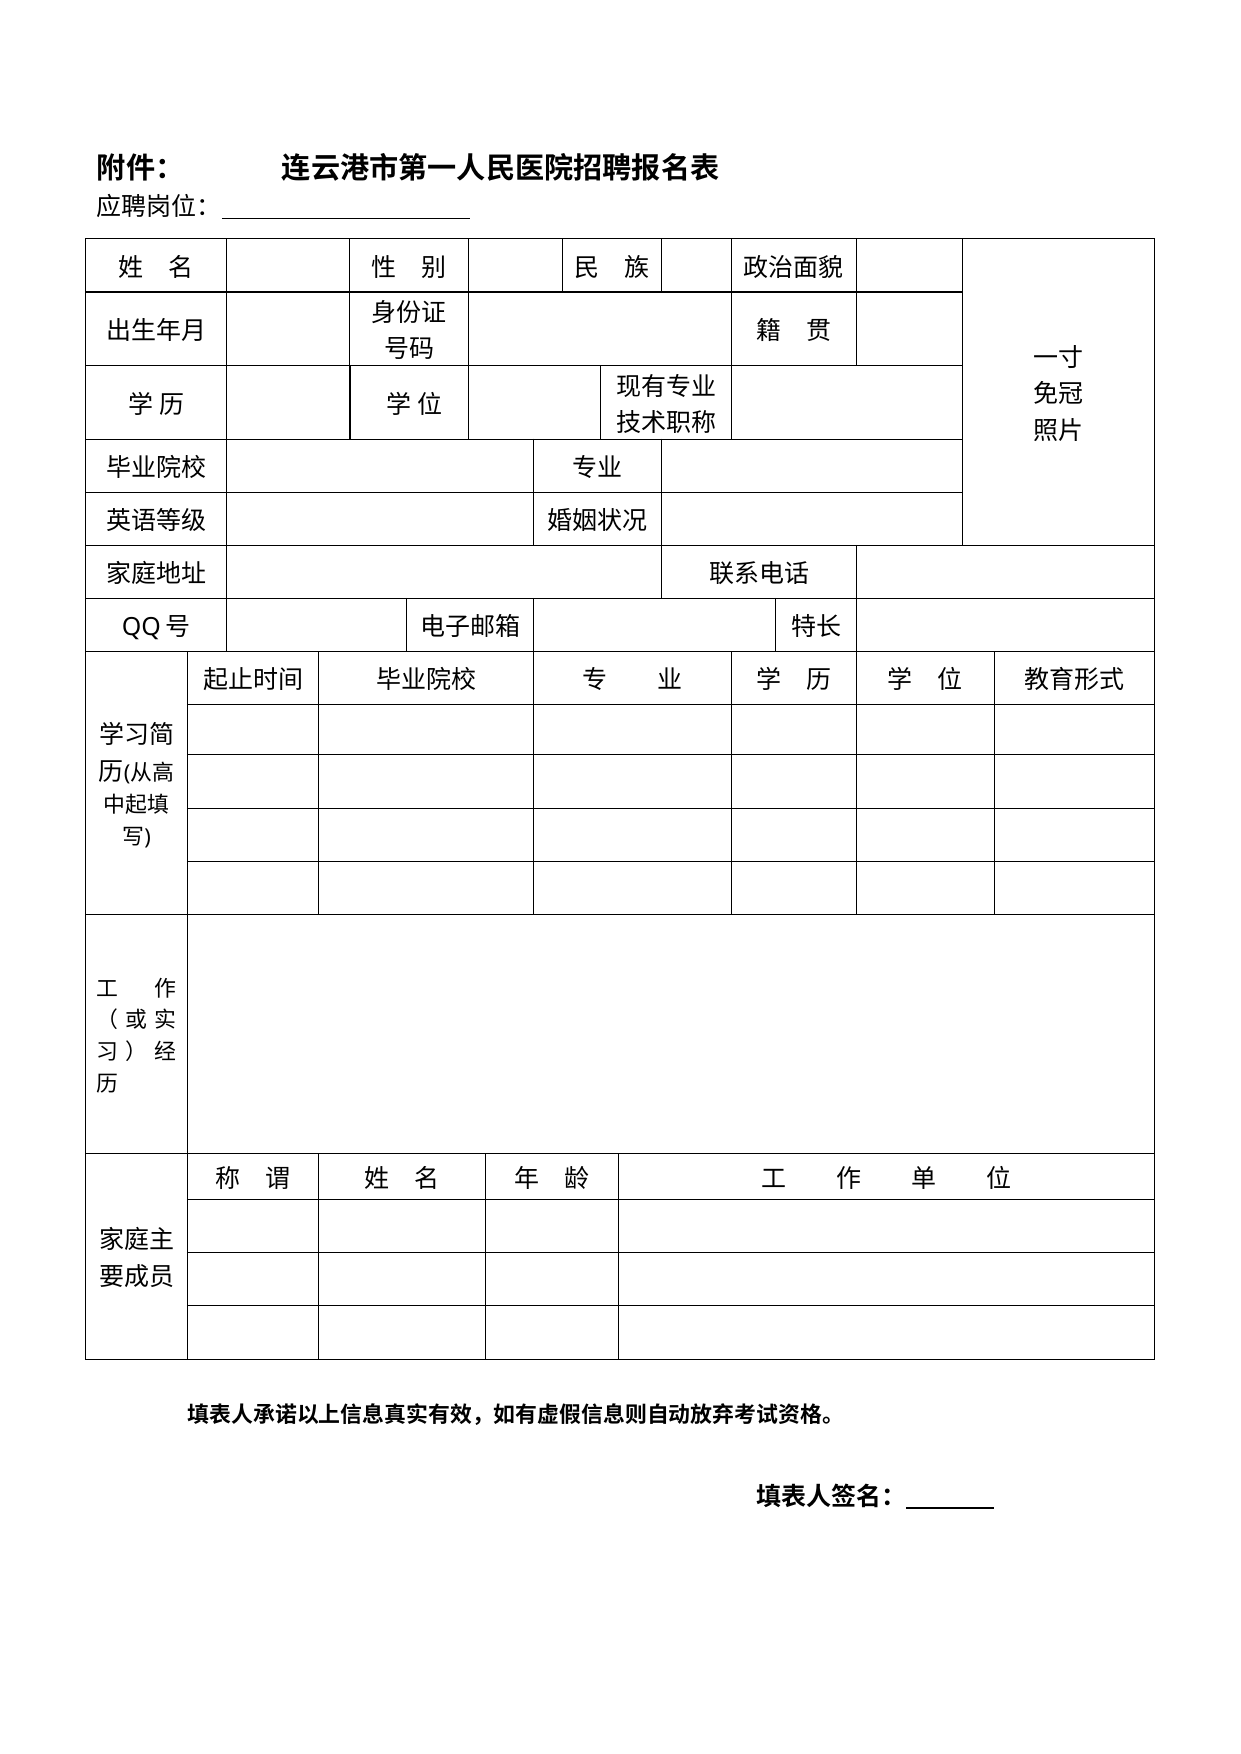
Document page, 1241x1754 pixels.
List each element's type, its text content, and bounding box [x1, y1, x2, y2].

table_cell [227, 493, 533, 545]
table_cell [469, 239, 562, 291]
table_cell 毕业院校 [319, 652, 533, 704]
table_cell [732, 366, 962, 438]
table_cell [188, 705, 318, 754]
table_cell [188, 1306, 318, 1358]
table_cell 民 族 [563, 239, 661, 291]
table_cell 学 历 [86, 366, 226, 438]
table_cell 婚姻状况 [534, 493, 661, 545]
table_cell 年 龄 [486, 1154, 618, 1199]
table_cell [319, 755, 533, 807]
table_cell [319, 705, 533, 754]
table_cell 籍 贯 [732, 293, 856, 365]
table_cell [227, 599, 406, 651]
table_cell 学习简历(从高中起填写) [86, 652, 187, 914]
table_cell [534, 755, 731, 807]
table_cell [857, 293, 962, 365]
table_cell [534, 705, 731, 754]
table_cell 起止时间 [188, 652, 318, 704]
text 填表人承诺以上信息真实有效，如有虚假信息则自动放弃考试资格。 [187, 1397, 1053, 1429]
table_header 附件： 连云港市第一人民医院招聘报名表 应聘岗位： [85, 130, 1155, 238]
table_cell [227, 440, 533, 492]
table_cell 家庭主要成员 [86, 1154, 187, 1358]
table_cell 特长 [776, 599, 856, 651]
table_cell [319, 1200, 485, 1252]
table_cell [619, 1306, 1154, 1358]
table_cell [857, 239, 962, 291]
table_cell [619, 1253, 1154, 1305]
table_cell 教育形式 [995, 652, 1154, 704]
table_cell [857, 705, 994, 754]
table_cell [732, 705, 856, 754]
table_cell [188, 915, 1154, 1153]
table_cell [319, 862, 533, 914]
table_cell 毕业院校 [86, 440, 226, 492]
table_cell [227, 366, 349, 438]
table_cell [319, 1306, 485, 1358]
table_cell [188, 1200, 318, 1252]
table_cell 姓 名 [319, 1154, 485, 1199]
table_cell [188, 1253, 318, 1305]
table_cell [469, 293, 731, 365]
table_cell [732, 809, 856, 861]
table_cell [662, 493, 962, 545]
table_cell QQ号 [86, 599, 226, 651]
table_cell [188, 862, 318, 914]
table_cell [486, 1253, 618, 1305]
table_cell [534, 809, 731, 861]
table_cell 现有专业技术职称 [601, 366, 731, 438]
table_cell 专业 [534, 440, 661, 492]
table_cell [857, 755, 994, 807]
table_cell 学 位 [857, 652, 994, 704]
table_cell [995, 755, 1154, 807]
table_cell [995, 809, 1154, 861]
table_cell [995, 705, 1154, 754]
table_cell 英语等级 [86, 493, 226, 545]
table_cell [732, 862, 856, 914]
text 填表人签名： [756, 1462, 1053, 1527]
table_cell [534, 599, 775, 651]
table_cell [227, 293, 349, 365]
table_cell 性 别 [350, 239, 468, 291]
table_cell 专 业 [534, 652, 731, 704]
table_cell [857, 599, 1154, 651]
table_cell [619, 1200, 1154, 1252]
table_cell [319, 809, 533, 861]
table_cell [319, 1253, 485, 1305]
table_cell 出生年月 [86, 293, 226, 365]
table_cell 学 位 [351, 366, 468, 438]
table_cell [227, 239, 349, 291]
table_cell [486, 1306, 618, 1358]
table_cell [227, 546, 661, 598]
table_cell [486, 1200, 618, 1252]
table_cell [188, 809, 318, 861]
table_cell 姓 名 [86, 239, 226, 291]
table_cell 联系电话 [662, 546, 856, 598]
table_cell 电子邮箱 [407, 599, 533, 651]
table_cell 工作（或实习）经历 [86, 915, 187, 1153]
table_cell [857, 809, 994, 861]
table_cell [857, 546, 1154, 598]
table_cell 称 谓 [188, 1154, 318, 1199]
table_cell 身份证号码 [350, 293, 468, 365]
table_cell 政治面貌 [732, 239, 856, 291]
table_cell [995, 862, 1154, 914]
table_cell [534, 862, 731, 914]
table_cell [857, 862, 994, 914]
table_cell [662, 239, 731, 291]
table_cell [188, 755, 318, 807]
table_cell 工 作 单 位 [619, 1154, 1154, 1199]
table_cell [662, 440, 962, 492]
table_cell [732, 755, 856, 807]
table_cell 一寸 免冠 照片 [963, 239, 1154, 545]
table_cell [469, 366, 600, 438]
table_cell 学 历 [732, 652, 856, 704]
table_cell 家庭地址 [86, 546, 226, 598]
